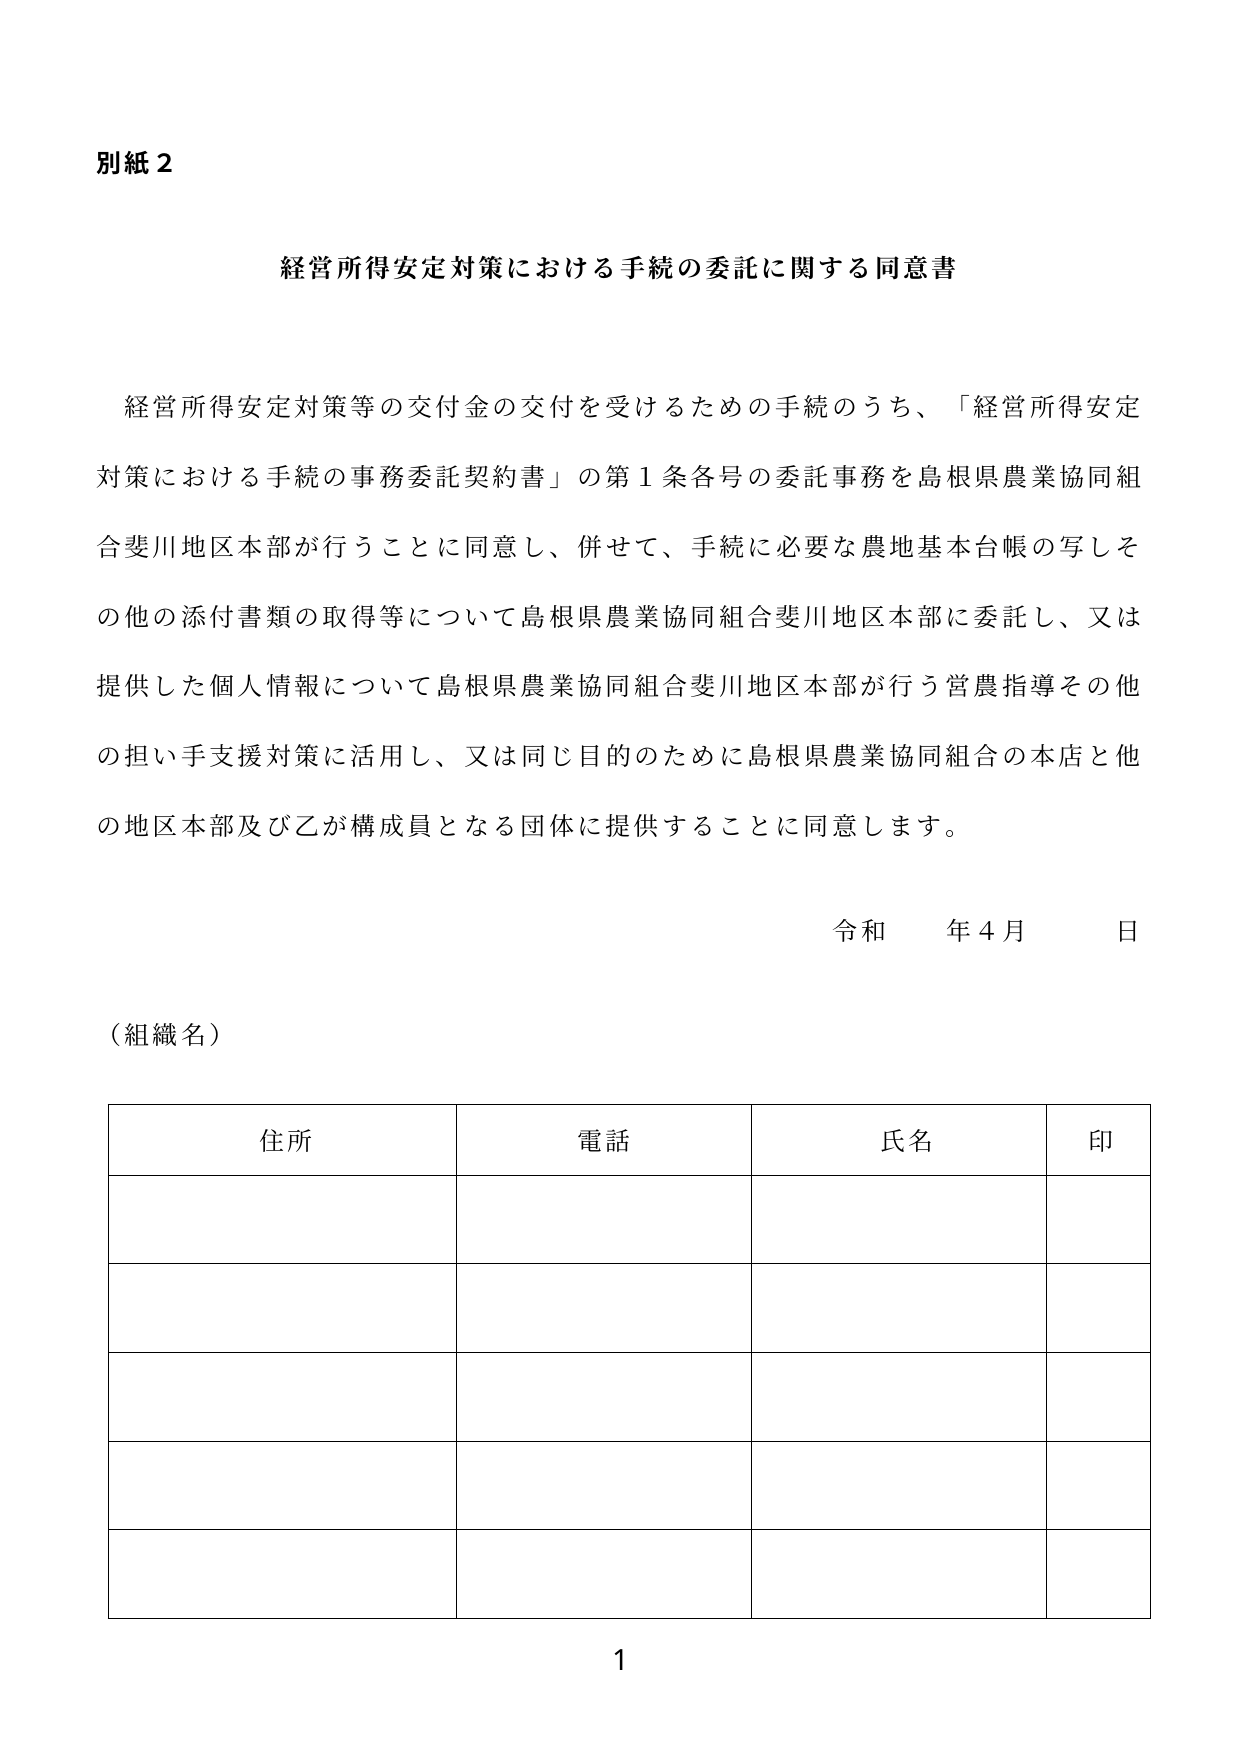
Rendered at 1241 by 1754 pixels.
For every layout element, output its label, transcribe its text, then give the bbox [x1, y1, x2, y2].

table_cell [752, 1176, 1046, 1263]
table_cell [457, 1442, 751, 1529]
table_cell [457, 1530, 751, 1618]
text 別紙２ [96, 127, 1144, 196]
table_cell [752, 1530, 1046, 1618]
table_header 氏名 [752, 1105, 1046, 1174]
table_cell [1047, 1176, 1150, 1263]
table_header 住所 [109, 1105, 456, 1174]
table_cell [752, 1442, 1046, 1529]
text 経営所得安定対策における手続の委託に関する同意書 [96, 231, 1144, 301]
text 令和 年４月 日 [96, 894, 1144, 964]
table_header 電話 [457, 1105, 751, 1174]
table_cell [1047, 1442, 1150, 1529]
table_cell [109, 1176, 456, 1263]
table_cell [1047, 1353, 1150, 1441]
table_cell [109, 1353, 456, 1441]
table_cell [109, 1442, 456, 1529]
table_header 印 [1047, 1105, 1150, 1174]
table_cell [109, 1264, 456, 1352]
table_cell [109, 1530, 456, 1618]
table_cell [1047, 1530, 1150, 1618]
text 経営所得安定対策等の交付金の交付を受けるための手続のうち、「経営所得安定対策における手続の事務委託契約書」の第１条各号の委託事務を島根県農業協同組合斐川地区本部が行うことに同意し、併せて、手続に必要な農地基本台帳の写しその他の添付書類の取得等について島根県農業協同組合斐川地区本部に委託し、又は提供した個人情報について島根県農業協同組合斐川地区本部が行う営農指導その他の担い手支援対策に活用し、又は同じ目的のために島根県農業協同組合の本店と他の地区本部及び乙が構成員となる団体に提供することに同意します。 [96, 371, 1144, 859]
table_cell [1047, 1264, 1150, 1352]
text （組織名） [96, 999, 1144, 1069]
table_cell [752, 1353, 1046, 1441]
table_cell [457, 1353, 751, 1441]
table_cell [752, 1264, 1046, 1352]
table_cell [457, 1176, 751, 1263]
table_cell [457, 1264, 751, 1352]
